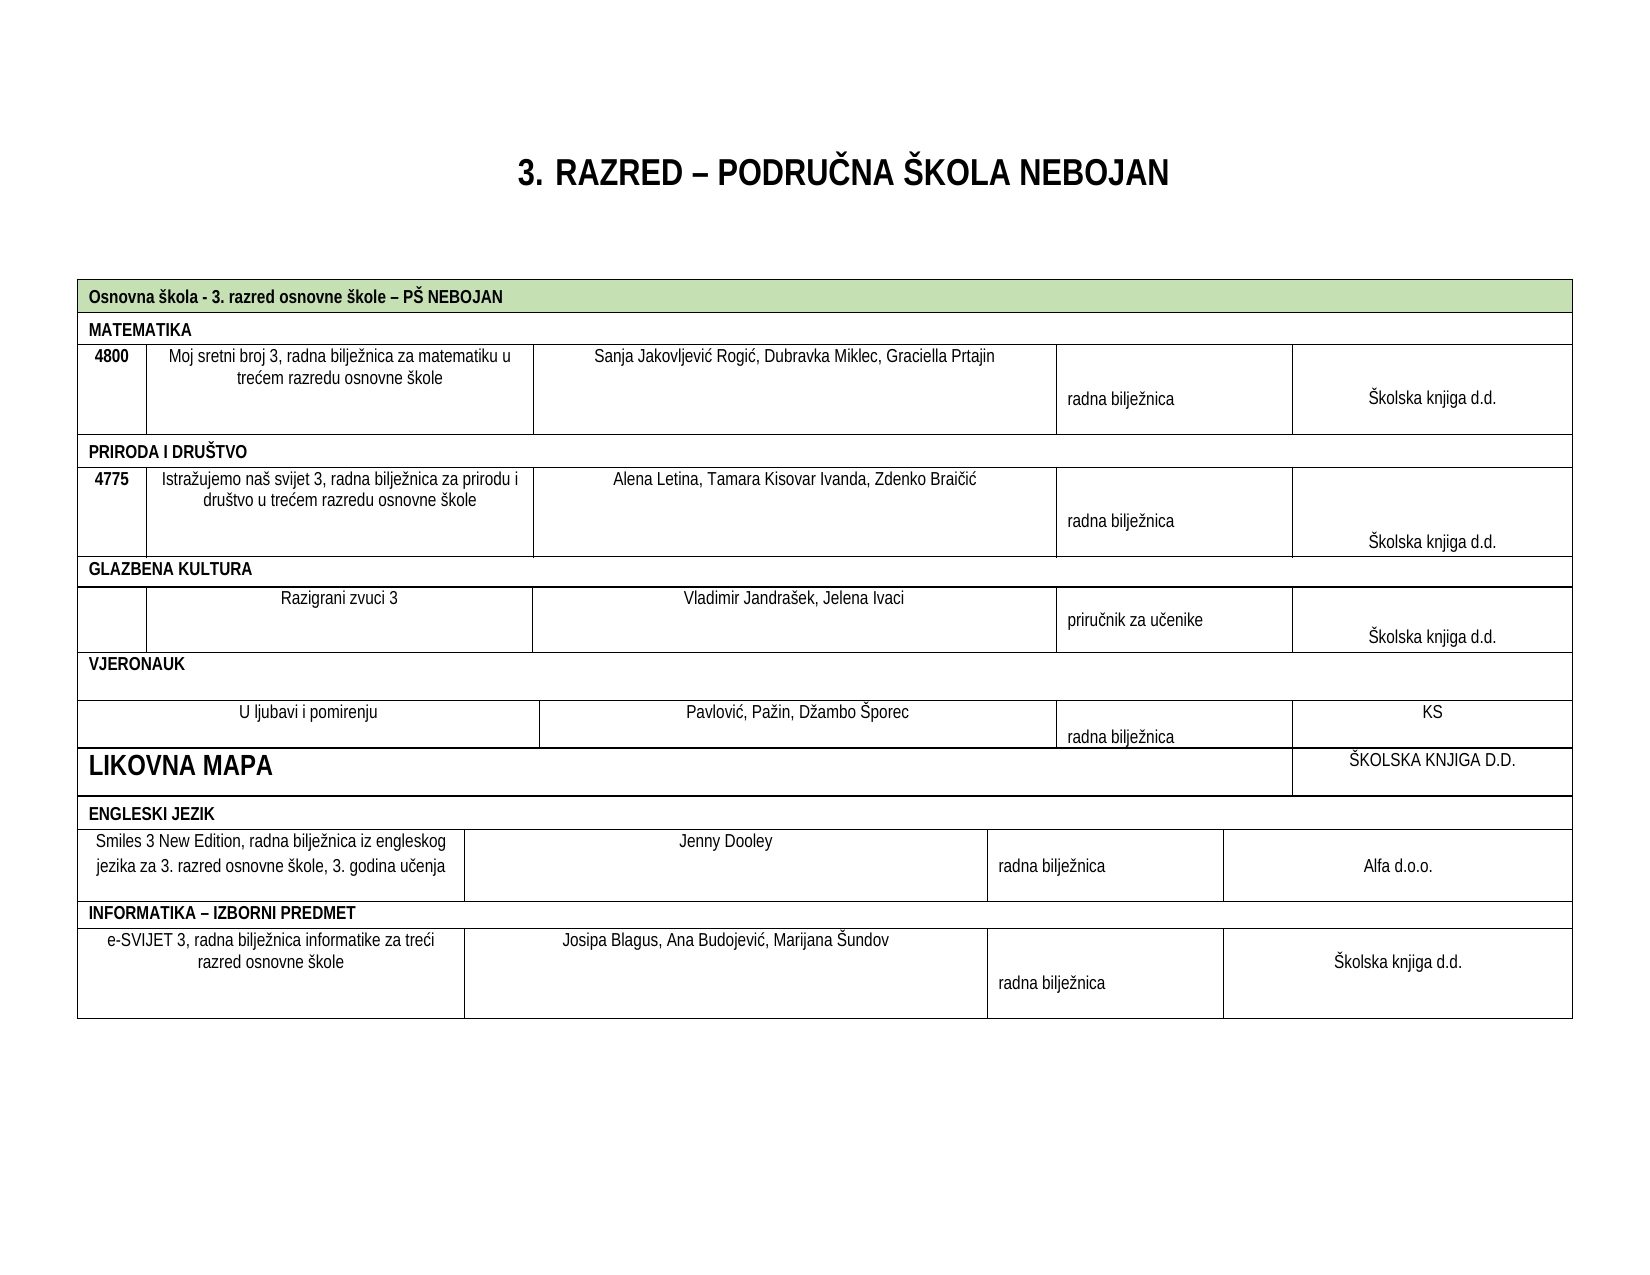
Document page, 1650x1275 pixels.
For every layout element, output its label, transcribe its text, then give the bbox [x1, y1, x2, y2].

table_cell LIKOVNA MAPA [78, 749, 1292, 795]
table_cell Smiles 3 New Edition, radna bilježnica iz engleskog jezika za 3. razred osnovne škole, 3. godina učenja [78, 830, 464, 901]
table_cell KS [1293, 701, 1572, 747]
table_cell GLAZBENA KULTURA [78, 557, 1572, 586]
table_header ENGLESKI JEZIK [78, 797, 1572, 829]
table_cell Jenny Dooley [465, 830, 987, 901]
table_cell e-SVIJET 3, radna bilježnica informatike za treći razred osnovne škole [78, 929, 464, 1018]
table_cell Vladimir Jandrašek, Jelena Ivaci [533, 588, 1056, 652]
table_cell U ljubavi i pomirenju [78, 701, 539, 747]
table_cell Istražujemo naš svijet 3, radna bilježnica za prirodu i društvo u trećem razredu osnovne škole [147, 468, 533, 556]
table_cell 4775 [78, 468, 146, 556]
table_cell [78, 588, 146, 652]
table_cell Školska knjiga d.d. [1293, 588, 1572, 652]
table_cell 4800 [78, 345, 146, 434]
table_cell radna bilježnica [1057, 468, 1292, 556]
table_cell Školska knjiga d.d. [1293, 468, 1572, 556]
list RAZRED – PODRUČNA ŠKOLA NEBOJAN [187, 150, 1500, 193]
table_cell radna bilježnica [988, 830, 1223, 901]
table_cell INFORMATIKA – IZBORNI PREDMET [78, 902, 1572, 928]
table_cell Moj sretni broj 3, radna bilježnica za matematiku u trećem razredu osnovne škole [147, 345, 533, 434]
table_cell Školska knjiga d.d. [1293, 345, 1572, 434]
table_cell Josipa Blagus, Ana Budojević, Marijana Šundov [465, 929, 987, 1018]
table_cell MATEMATIKA [78, 313, 1572, 344]
table_cell Pavlović, Pažin, Džambo Šporec [540, 701, 1056, 747]
table_cell ŠKOLSKA KNJIGA D.D. [1293, 749, 1572, 795]
table_cell radna bilježnica [1057, 345, 1292, 434]
table_cell radna bilježnica [1057, 701, 1292, 747]
table_cell Alfa d.o.o. [1224, 830, 1572, 901]
table_header Osnovna škola - 3. razred osnovne škole – PŠ NEBOJAN [78, 280, 1572, 312]
table_cell Školska knjiga d.d. [1224, 929, 1572, 1018]
table_cell Razigrani zvuci 3 [147, 588, 532, 652]
table_cell VJERONAUK [78, 653, 1572, 700]
table_cell Alena Letina, Tamara Kisovar Ivanda, Zdenko Braičić [534, 468, 1056, 556]
table_cell PRIRODA I DRUŠTVO [78, 435, 1572, 467]
table_cell radna bilježnica [988, 929, 1223, 1018]
table_cell Sanja Jakovljević Rogić, Dubravka Miklec, Graciella Prtajin [534, 345, 1056, 434]
table_cell priručnik za učenike [1057, 588, 1292, 652]
